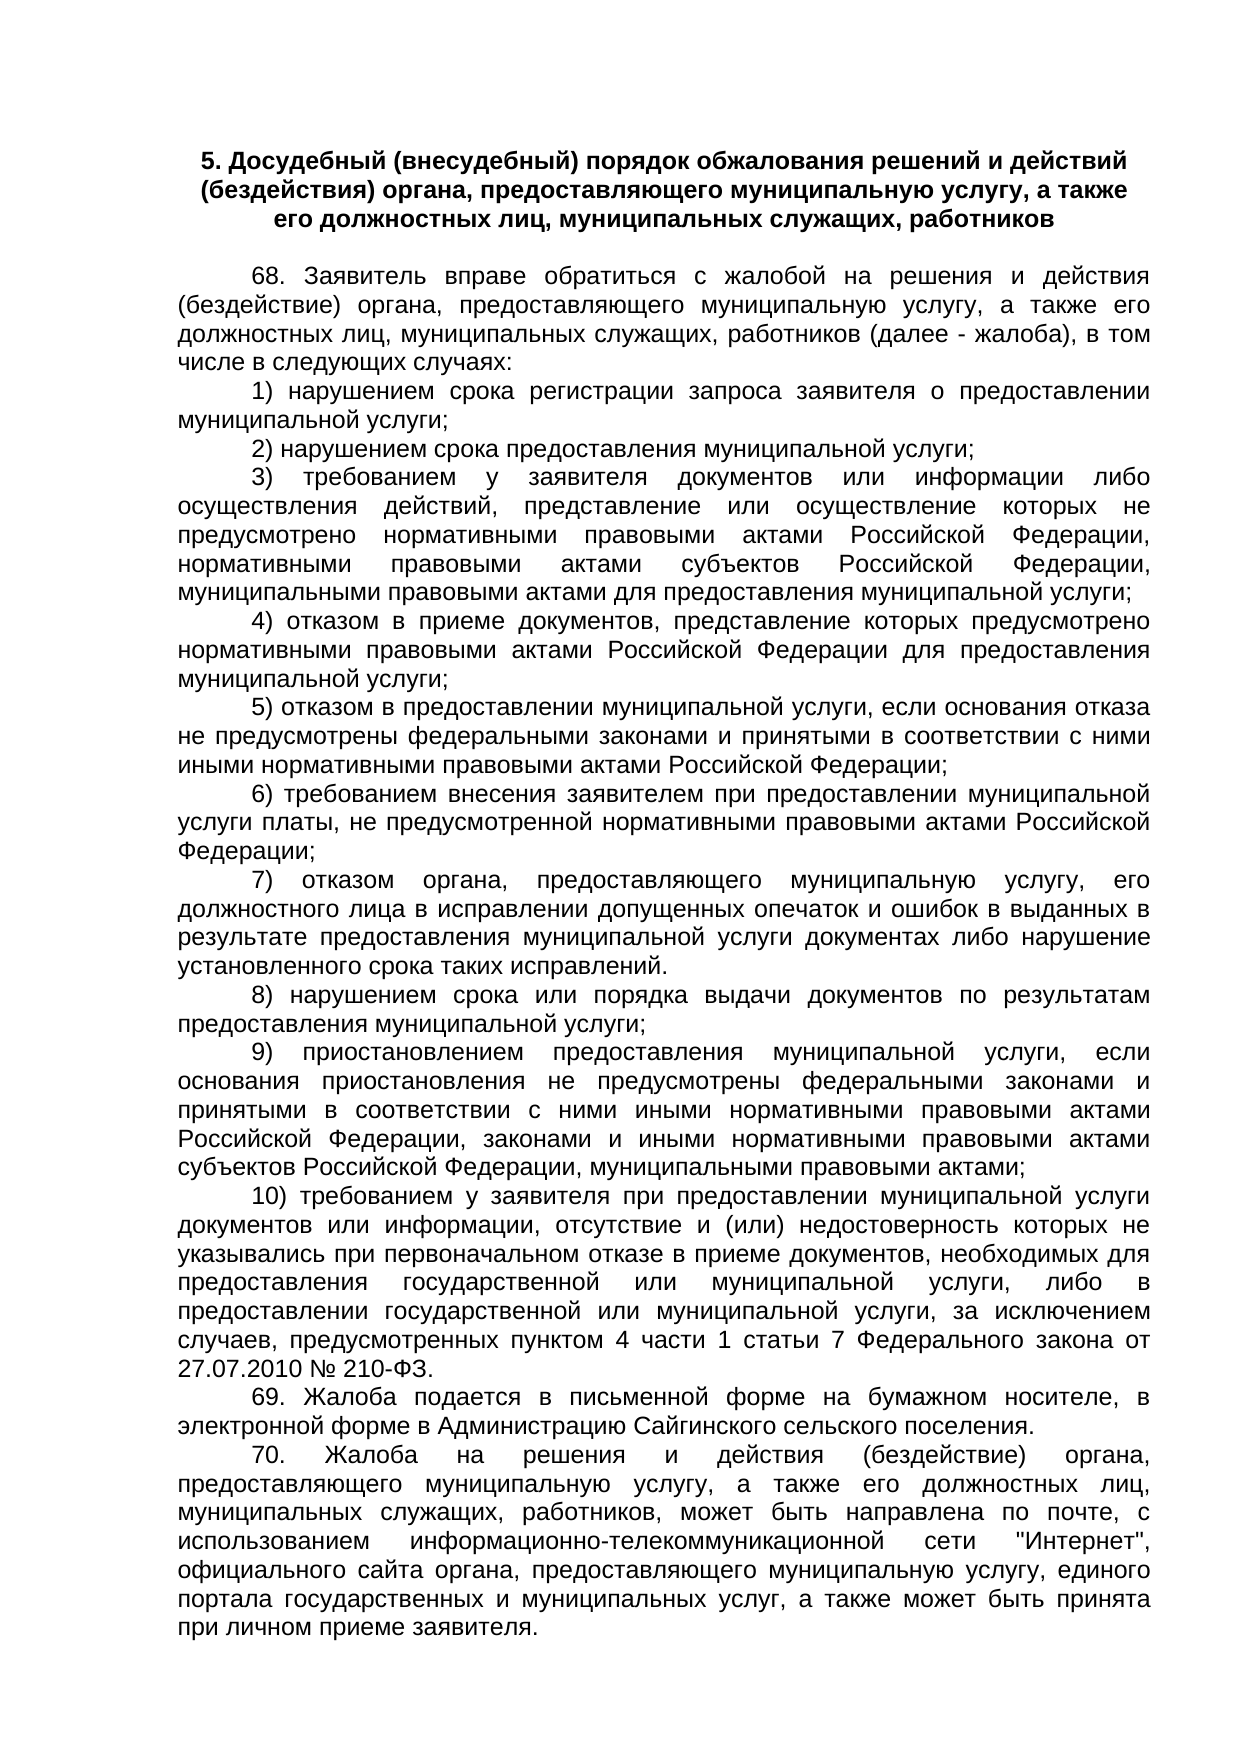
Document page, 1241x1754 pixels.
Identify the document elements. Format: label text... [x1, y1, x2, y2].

text 69. Жалоба подается в письменной форме на бумажном носителе, в электронной форме в Администрацию Сайгинского сельского поселения. [177, 1382, 1152, 1440]
text 5) отказом в предоставлении муниципальной услуги, если основания отказа не предусмотрены федеральными законами и принятыми в соответствии с ними иными нормативными правовыми актами Российской Федерации; [177, 692, 1152, 779]
text 8) нарушением срока или порядка выдачи документов по результатам предоставления муниципальной услуги; [177, 980, 1152, 1037]
text 6) требованием внесения заявителем при предоставлении муниципальной услуги платы, не предусмотренной нормативными правовыми актами Российской Федерации; [177, 779, 1152, 865]
text 68. Заявитель вправе обратиться с жалобой на решения и действия (бездействие) органа, предоставляющего муниципальную услугу, а также его должностных лиц, муниципальных служащих, работников (далее - жалоба), в том числе в следующих случаях: [177, 261, 1152, 376]
text 7) отказом органа, предоставляющего муниципальную услугу, его должностного лица в исправлении допущенных опечаток и ошибок в выданных в результате предоставления муниципальной услуги документах либо нарушение установленного срока таких исправлений. [177, 865, 1152, 980]
text 4) отказом в приеме документов, представление которых предусмотрено нормативными правовыми актами Российской Федерации для предоставления муниципальной услуги; [177, 606, 1152, 692]
text 3) требованием у заявителя документов или информации либо осуществления действий, представление или осуществление которых не предусмотрено нормативными правовыми актами Российской Федерации, нормативными правовыми актами субъектов Российской Федерации, муниципальными правовыми актами для предоставления муниципальной услуги; [177, 462, 1152, 606]
text 2) нарушением срока предоставления муниципальной услуги; [177, 434, 1152, 462]
text 10) требованием у заявителя при предоставлении муниципальной услуги документов или информации, отсутствие и (или) недостоверность которых не указывались при первоначальном отказе в приеме документов, необходимых для предоставления государственной или муниципальной услуги, либо в предоставлении государственной или муниципальной услуги, за исключением случаев, предусмотренных пунктом 4 части 1 статьи 7 Федерального закона от 27.07.2010 № 210-ФЗ. [177, 1181, 1152, 1382]
text 70. Жалоба на решения и действия (бездействие) органа, предоставляющего муниципальную услугу, а также его должностных лиц, муниципальных служащих, работников, может быть направлена по почте, с использованием информационно-телекоммуникационной сети "Интернет", официального сайта органа, предоставляющего муниципальную услугу, единого портала государственных и муниципальных услуг, а также может быть принята при личном приеме заявителя. [177, 1440, 1152, 1641]
text 1) нарушением срока регистрации запроса заявителя о предоставлении муниципальной услуги; [177, 376, 1152, 434]
text 5. Досудебный (внесудебный) порядок обжалования решений и действий (бездействия) органа, предоставляющего муниципальную услугу, а также его должностных лиц, муниципальных служащих, работников [177, 146, 1152, 232]
text 9) приостановлением предоставления муниципальной услуги, если основания приостановления не предусмотрены федеральными законами и принятыми в соответствии с ними иными нормативными правовыми актами Российской Федерации, законами и иными нормативными правовыми актами субъектов Российской Федерации, муниципальными правовыми актами; [177, 1037, 1152, 1181]
